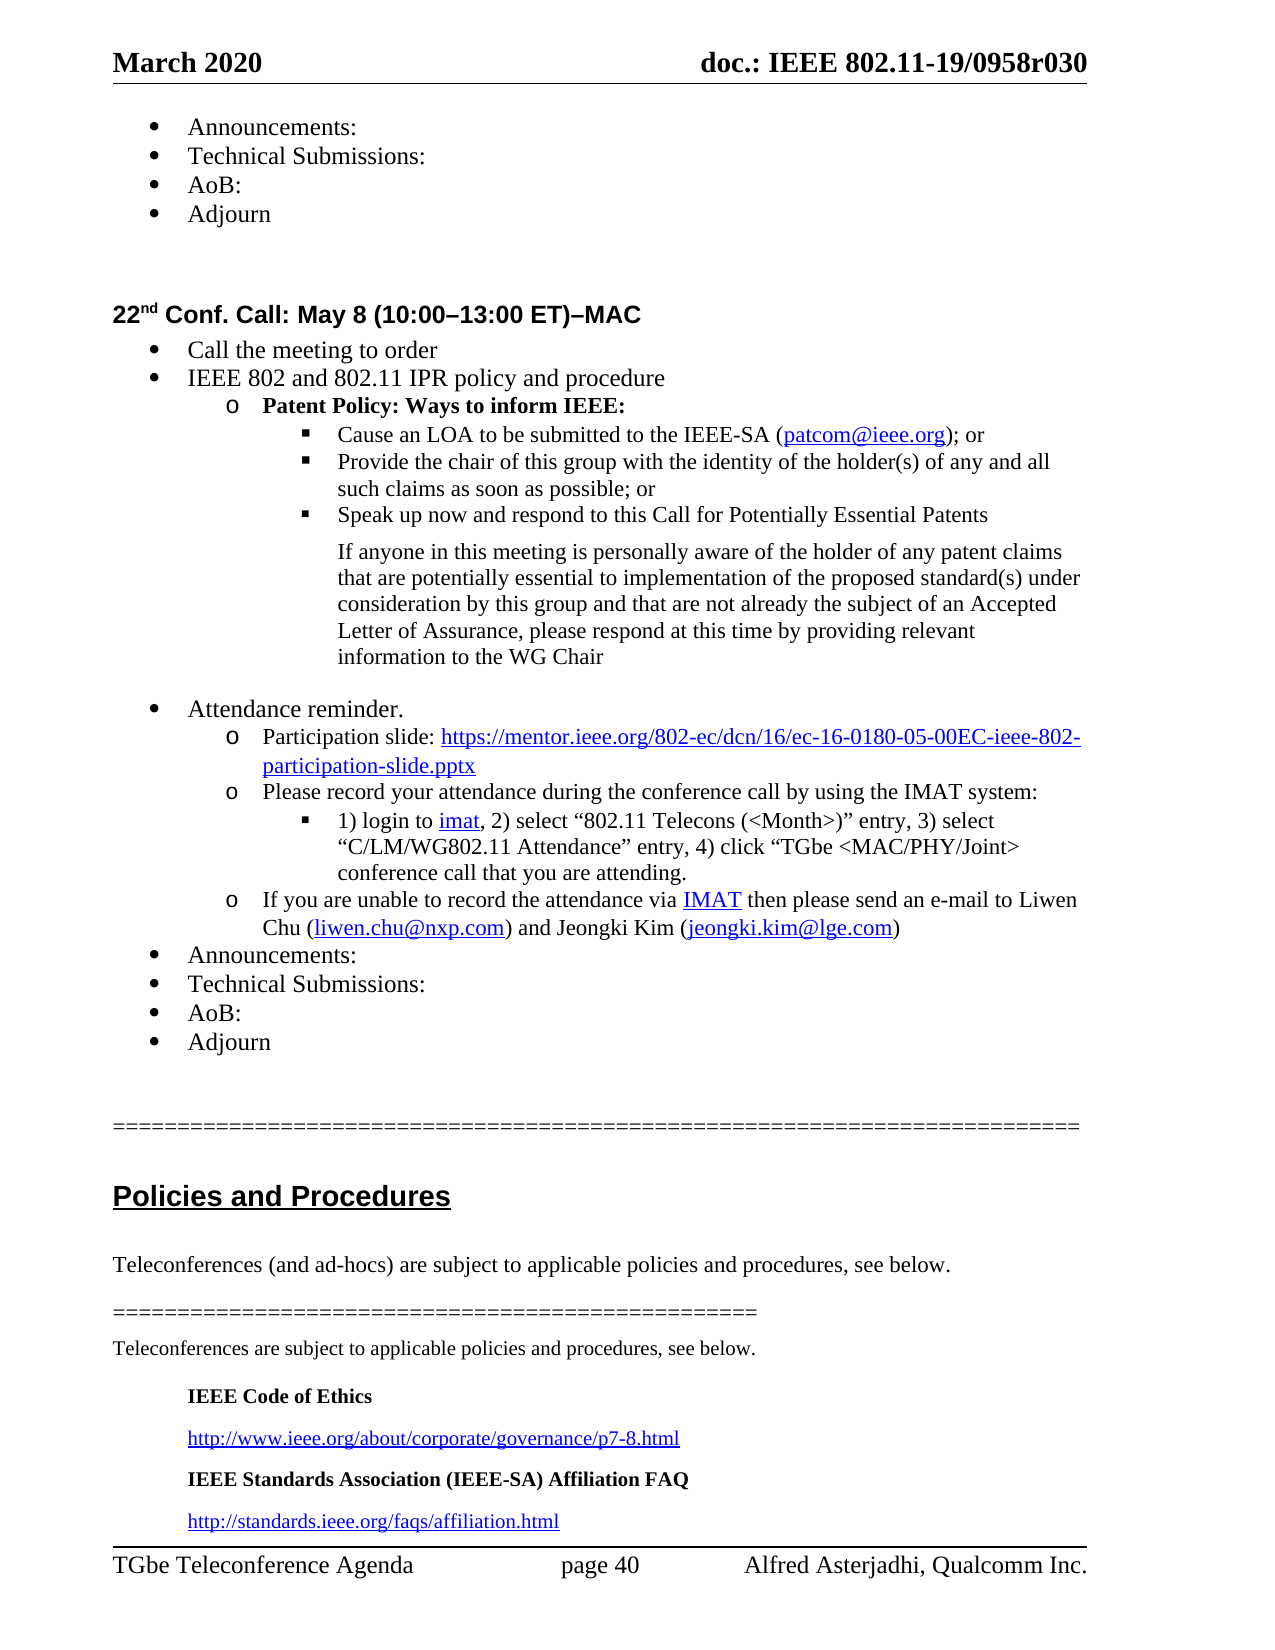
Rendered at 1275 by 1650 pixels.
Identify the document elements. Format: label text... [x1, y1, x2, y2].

list Patent Policy: Ways to inform IEEE: [225, 392, 1087, 421]
text IEEE Standards Association (IEEE-SA) Affiliation FAQ [187, 1467, 1087, 1491]
list If anyone in this meeting is personally aware of the holder of any patent claims that are potentially essential to implementation of the proposed standard(s) under consideration by this group and that are not already the subject of an Accepted Letter of Assurance, please respond at this time by providing relevant information to the WG Chair [337, 538, 1087, 669]
list Announcements: [150, 940, 1087, 969]
list Participation slide: https://mentor.ieee.org/802-ec/dcn/16/ec-16-0180-05-00EC-ieee-802-participation-slide.pptx [225, 723, 1087, 778]
list Attendance reminder. [150, 694, 1087, 723]
text Teleconferences are subject to applicable policies and procedures, see below. [112, 1336, 1087, 1359]
list Announcements: [150, 112, 1087, 141]
list AoB: [150, 998, 1087, 1027]
list Provide the chair of this group with the identity of the holder(s) of any and all such claims as soon as possible; or [300, 448, 1087, 501]
text IEEE Code of Ethics [187, 1384, 1087, 1408]
text Teleconferences (and ad-hocs) are subject to applicable policies and procedures, see below. [112, 1252, 1087, 1278]
list IEEE 802 and 802.11 IPR policy and procedure [150, 363, 1087, 392]
text http://www.ieee.org/about/corporate/governance/p7-8.html [187, 1426, 1087, 1449]
subtitle 22nd Conf. Call: May 8 (10:00–13:00 ET)–MAC [112, 300, 1087, 328]
list Technical Submissions: [150, 969, 1087, 998]
text ================================================== [112, 1299, 1087, 1325]
list Adjourn [150, 1027, 1087, 1055]
list Speak up now and respond to this Call for Potentially Essential Patents [300, 501, 1087, 527]
text =========================================================================== [112, 1113, 1087, 1139]
list AoB: [150, 170, 1087, 199]
list Cause an LOA to be submitted to the IEEE-SA (patcom@ieee.org); or [300, 421, 1087, 448]
text http://standards.ieee.org/faqs/affiliation.html [187, 1509, 1087, 1533]
list Please record your attendance during the conference call by using the IMAT system: [225, 778, 1087, 807]
list Call the meeting to order [150, 335, 1087, 363]
subtitle Policies and Procedures [112, 1179, 1087, 1212]
list Adjourn [150, 199, 1087, 227]
list If you are unable to record the attendance via IMAT then please send an e-mail to Liwen Chu (liwen.chu@nxp.com) and Jeongki Kim (jeongki.kim@lge.com) [225, 886, 1087, 940]
list 1) login to imat, 2) select “802.11 Telecons (<Month>)” entry, 3) select “C/LM/WG802.11 Attendance” entry, 4) click “TGbe <MAC/PHY/Joint> conference call that you are attending. [300, 807, 1087, 886]
list Technical Submissions: [150, 141, 1087, 170]
